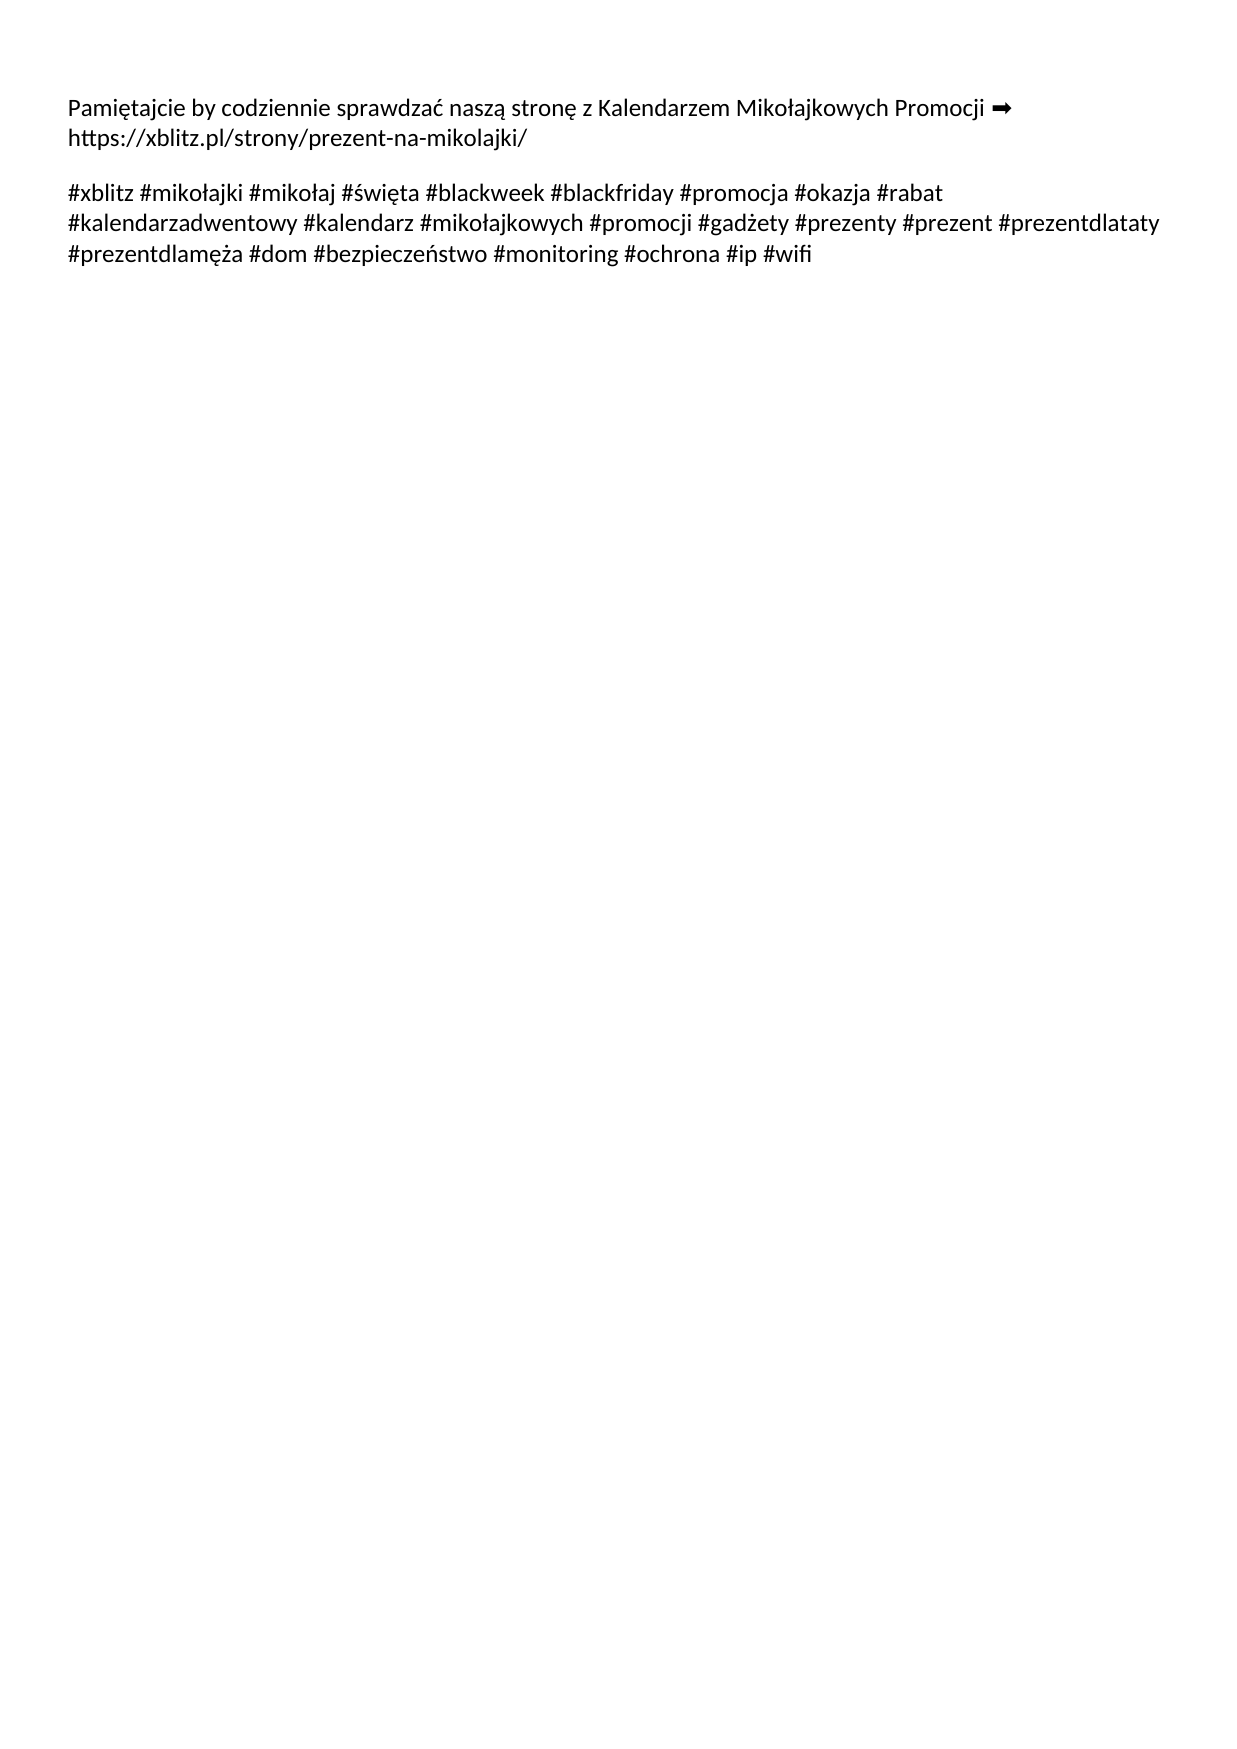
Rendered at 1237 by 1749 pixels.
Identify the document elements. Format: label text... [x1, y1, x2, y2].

text Pamiętajcie by codziennie sprawdzać naszą stronę z Kalendarzem Mikołajkowych Promocji ➡️ https://xblitz.pl/strony/prezent-na-mikolajki/ [68, 92, 1169, 153]
